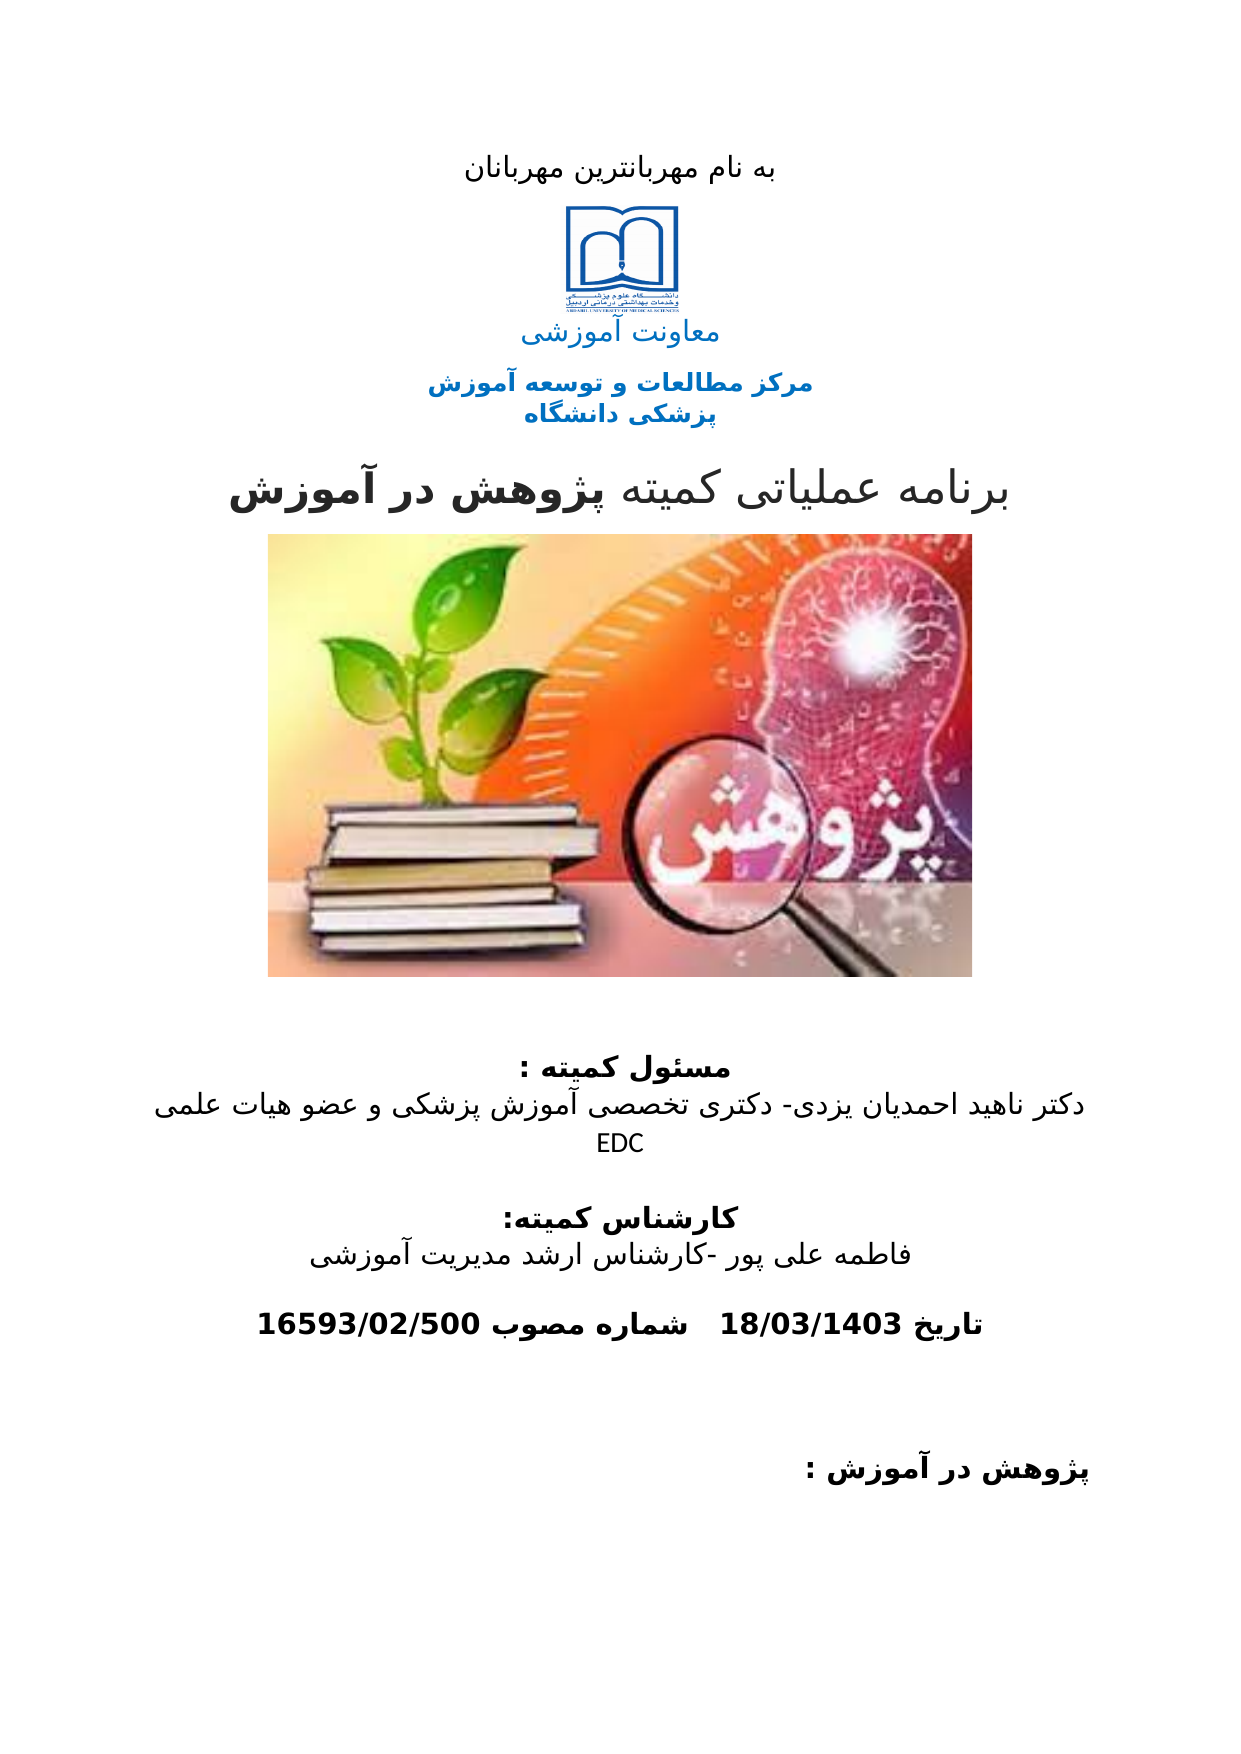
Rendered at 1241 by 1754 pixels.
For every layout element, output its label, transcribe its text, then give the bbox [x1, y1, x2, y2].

text پژوهش در آموزش : [150, 1451, 1090, 1485]
text دکتر ناهید احمدیان یزدی- دکتری تخصصی آموزش پزشکی و عضو هیات علمی EDC [150, 1087, 1090, 1160]
text به نام مهربانترین مهربانان [150, 150, 1090, 184]
text تاریخ 18/03/1403 شماره مصوب 16593/02/500 [150, 1307, 1090, 1341]
text فاطمه علی پور -کارشناس ارشد مدیریت آموزشی [150, 1238, 1090, 1272]
text مسئول کمیته : [150, 1051, 1090, 1084]
text کارشناس کمیته: [150, 1201, 1090, 1235]
text برنامه عملیاتی کمیته پژوهش در آموزش [150, 461, 1090, 514]
picture [560, 205, 680, 314]
picture [267, 534, 973, 977]
